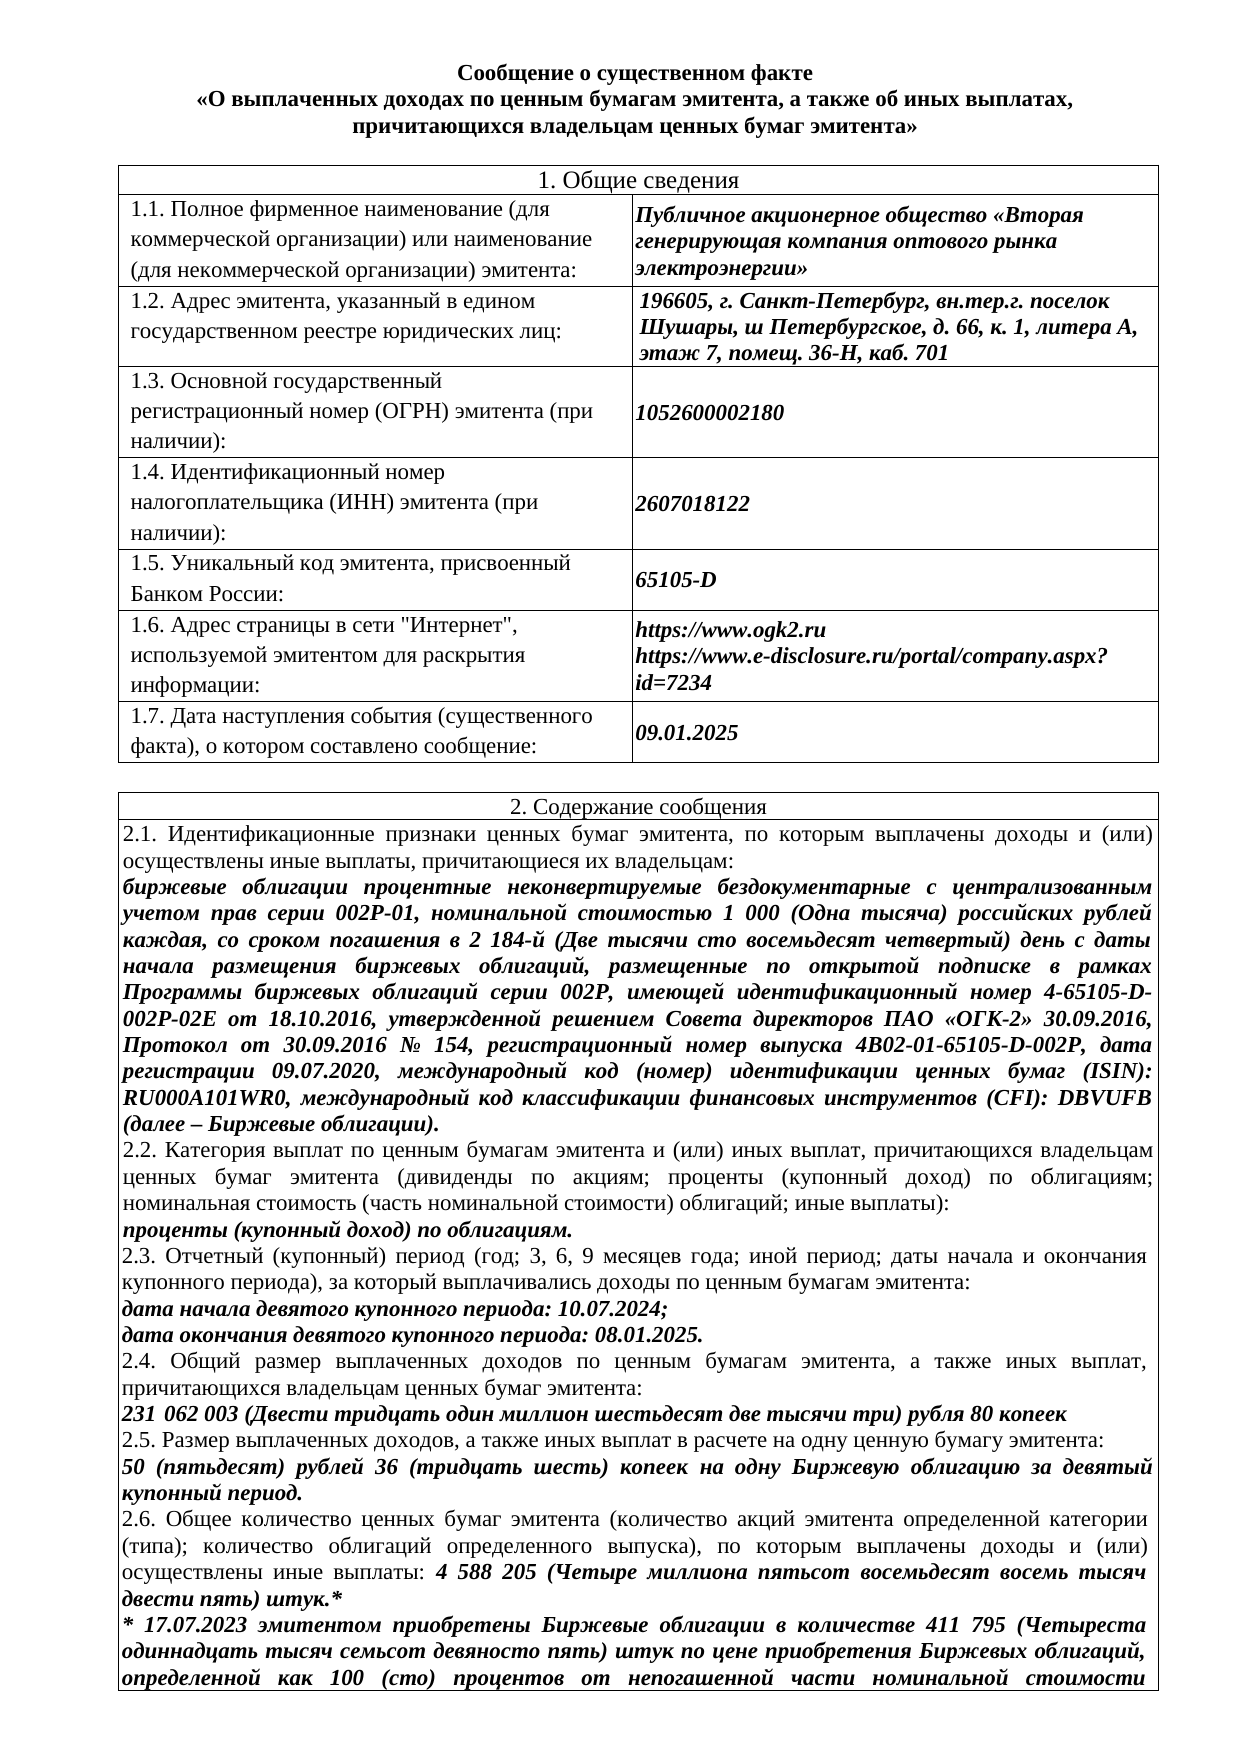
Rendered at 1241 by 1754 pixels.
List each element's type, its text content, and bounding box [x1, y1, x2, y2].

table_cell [119, 820, 1158, 1690]
table_cell 1.7. Дата наступления события (существенного факта), о котором составлено сообщение: [119, 702, 632, 762]
table_cell 1.5. Уникальный код эмитента, присвоенный Банком России: [119, 550, 632, 609]
table_cell Публичное акционерное общество «Вторая генерирующая компания оптового рынка электроэнергии» [633, 195, 1158, 286]
table_header 1. Общие сведения [119, 166, 1158, 194]
table_cell 2607018122 [633, 458, 1158, 548]
table_cell 65105-D [633, 550, 1158, 609]
text Сообщение о существенном факте [118, 59, 1152, 85]
table_cell 196605, г. Санкт-Петербург, вн.тер.г. поселок Шушары, ш Петербургское, д. 66, к. 1, литера А, этаж 7, помещ. 36-Н, каб. 701 [633, 287, 1158, 366]
text «О выплаченных доходах по ценным бумагам эмитента, а также об иных выплатах, причитающихся владельцам ценных бумаг эмитента» [118, 85, 1152, 138]
table_cell 1052600002180 [633, 367, 1158, 457]
table_header 2. Содержание сообщения [119, 793, 1158, 819]
table_cell 09.01.2025 [633, 702, 1158, 762]
table_cell 1.6. Адрес страницы в сети "Интернет", используемой эмитентом для раскрытия информации: [119, 611, 632, 701]
table_cell 1.1. Полное фирменное наименование (для коммерческой организации) или наименование (для некоммерческой организации) эмитента: [119, 195, 632, 286]
table_cell https://www.ogk2.ru https://www.e-disclosure.ru/portal/company.aspx?id=7234 [633, 611, 1158, 701]
table_cell 1.4. Идентификационный номер налогоплательщика (ИНН) эмитента (при наличии): [119, 458, 632, 548]
table_cell 1.2. Адрес эмитента, указанный в едином государственном реестре юридических лиц: [119, 287, 632, 366]
table_cell 1.3. Основной государственный регистрационный номер (ОГРН) эмитента (при наличии): [119, 367, 632, 457]
